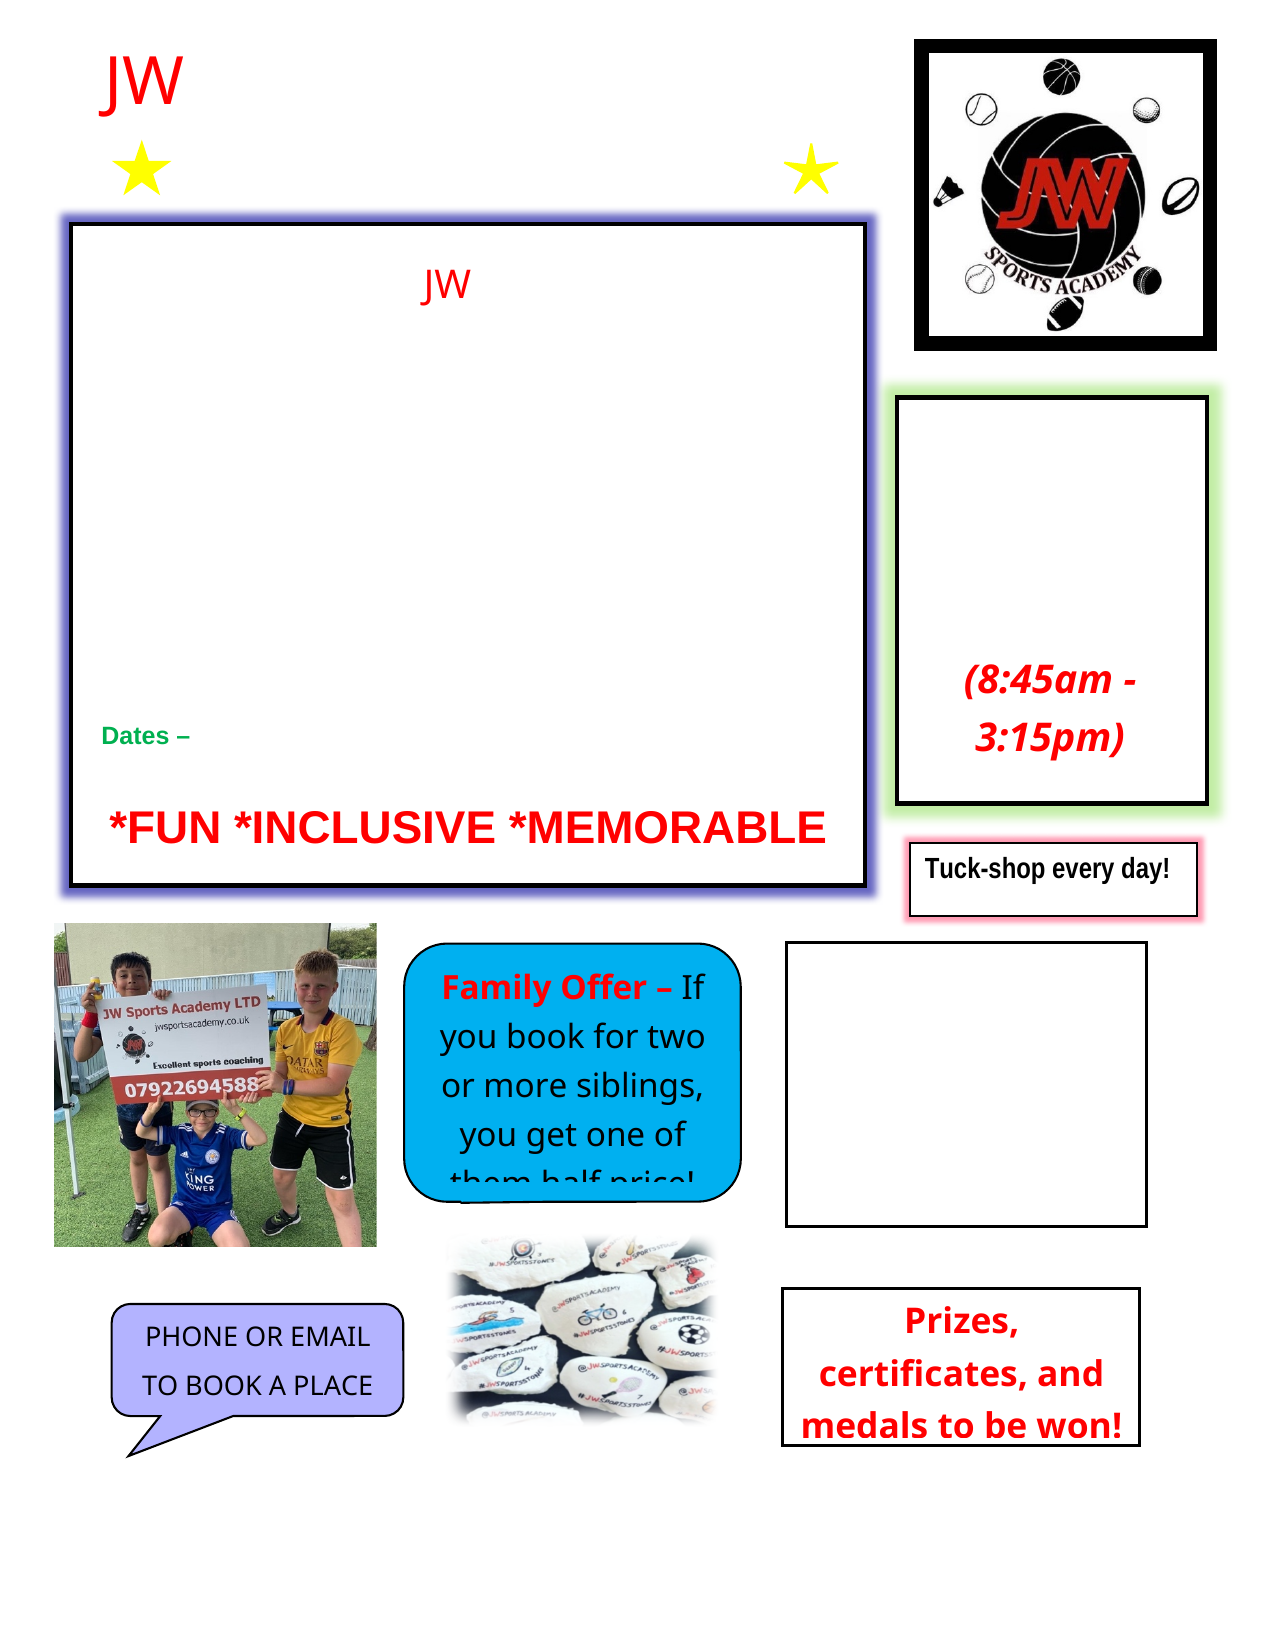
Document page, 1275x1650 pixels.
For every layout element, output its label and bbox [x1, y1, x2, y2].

picture [469, 1257, 695, 1404]
picture [54, 923, 377, 1247]
picture [929, 53, 1203, 336]
